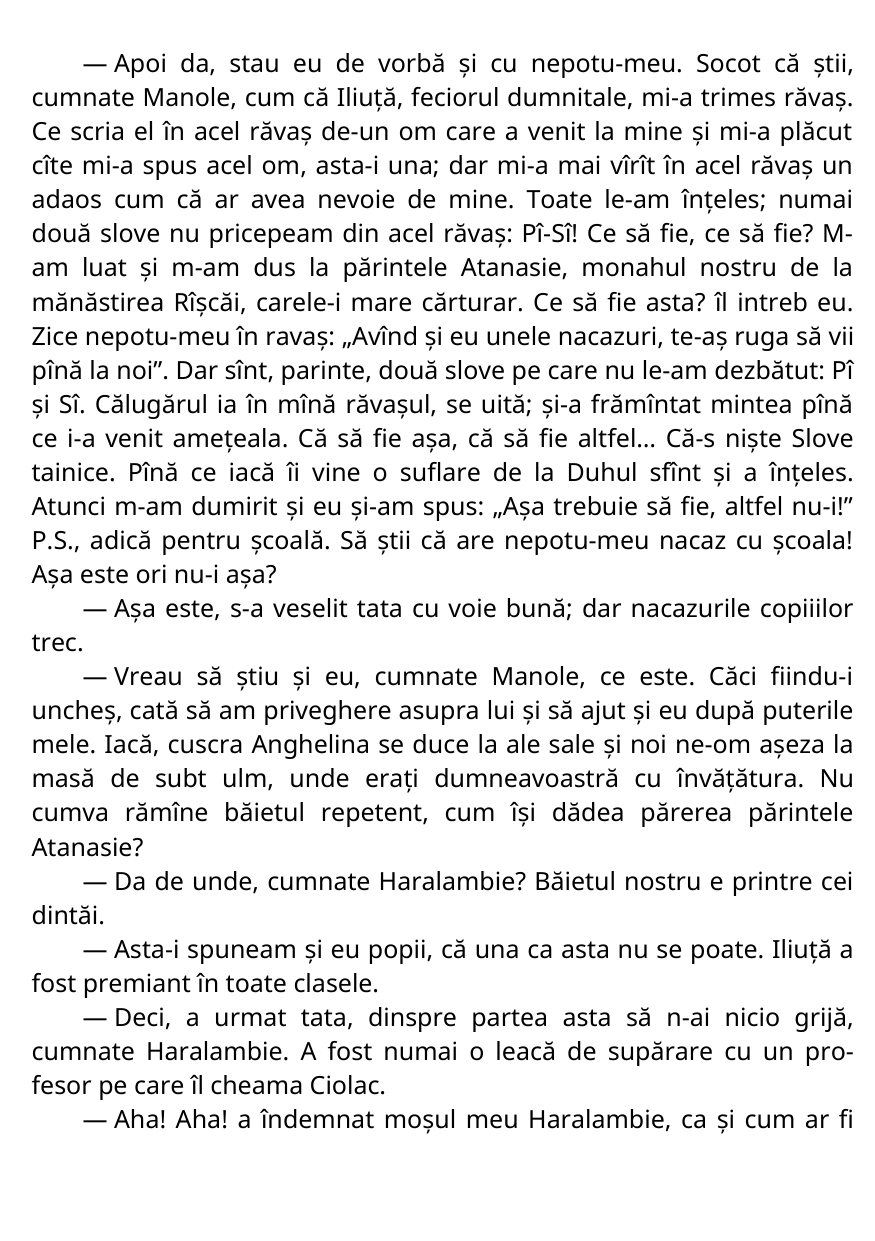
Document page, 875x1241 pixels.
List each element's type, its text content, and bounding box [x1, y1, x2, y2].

text — Da de unde, cumnate Haralambie? Băietul nostru e printre cei dintăi. [31, 863, 854, 931]
text — Deci, a urmat tata, dinspre partea asta să n-ai nicio grijă, cumnate Haralambie. A fost numai o leacă de supărare cu un pro- fesor pe care îl cheama Ciolac. [31, 999, 854, 1102]
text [31, 1102, 854, 1136]
text — Vreau să ştiu şi eu, cumnate Manole, ce este. Căci fiindu-i uncheş, cată să am priveghere asupra lui şi să ajut şi eu după puterile mele. Iacă, cuscra Anghelina se duce la ale sale şi noi ne-om aşeza la masă de subt ulm, unde eraţi dumneavoastră cu învăţătura. Nu cumva rămîne băietul repetent, cum îşi dădea părerea părintele Atanasie? [31, 659, 854, 863]
text — Apoi da, stau eu de vorbă şi cu nepotu-meu. Socot că ştii, cumnate Manole, cum că Iliuţă, feciorul dumnitale, mi-a trimes răvaş. Ce scria el în acel răvaş de-un om care a venit la mine şi mi-a plăcut cîte mi-a spus acel om, asta-i una; dar mi-a mai vîrît în acel răvaş un adaos cum că ar avea nevoie de mine. Toate le-am înţeles; numai două slove nu pricepeam din acel răvaş: Pî-Sî! Ce să fie, ce să fie? M-am luat şi m-am dus la părintele Atanasie, monahul nostru de la mănăstirea Rîşcăi, carele-i mare cărturar. Ce să fie asta? îl intreb eu. Zice nepotu-meu în ravaş: „Avînd şi eu unele nacazuri, te-aş ruga să vii pînă la noi”. Dar sînt, parinte, două slove pe care nu le-am dezbătut: Pî şi Sî. Călugărul ia în mînă răvaşul, se uită; şi-a frămîntat mintea pînă ce i-a venit ameţeala. Că să fie aşa, că să fie altfel… Că-s nişte Slove tainice. Pînă ce iacă îi vine o suflare de la Duhul sfînt şi a înţeles. Atunci m-am dumirit şi eu şi-am spus: „Aşa trebuie să fie, altfel nu-i!” P.S., adică pentru şcoală. Să ştii că are nepotu-meu nacaz cu şcoala! Aşa este ori nu-i aşa? [31, 46, 854, 591]
text — Aşa este, s-a veselit tata cu voie bună; dar nacazurile copiiilor trec. [31, 591, 854, 659]
text — Asta-i spuneam şi eu popii, că una ca asta nu se poate. Iliuţă a fost premiant în toate clasele. [31, 931, 854, 999]
